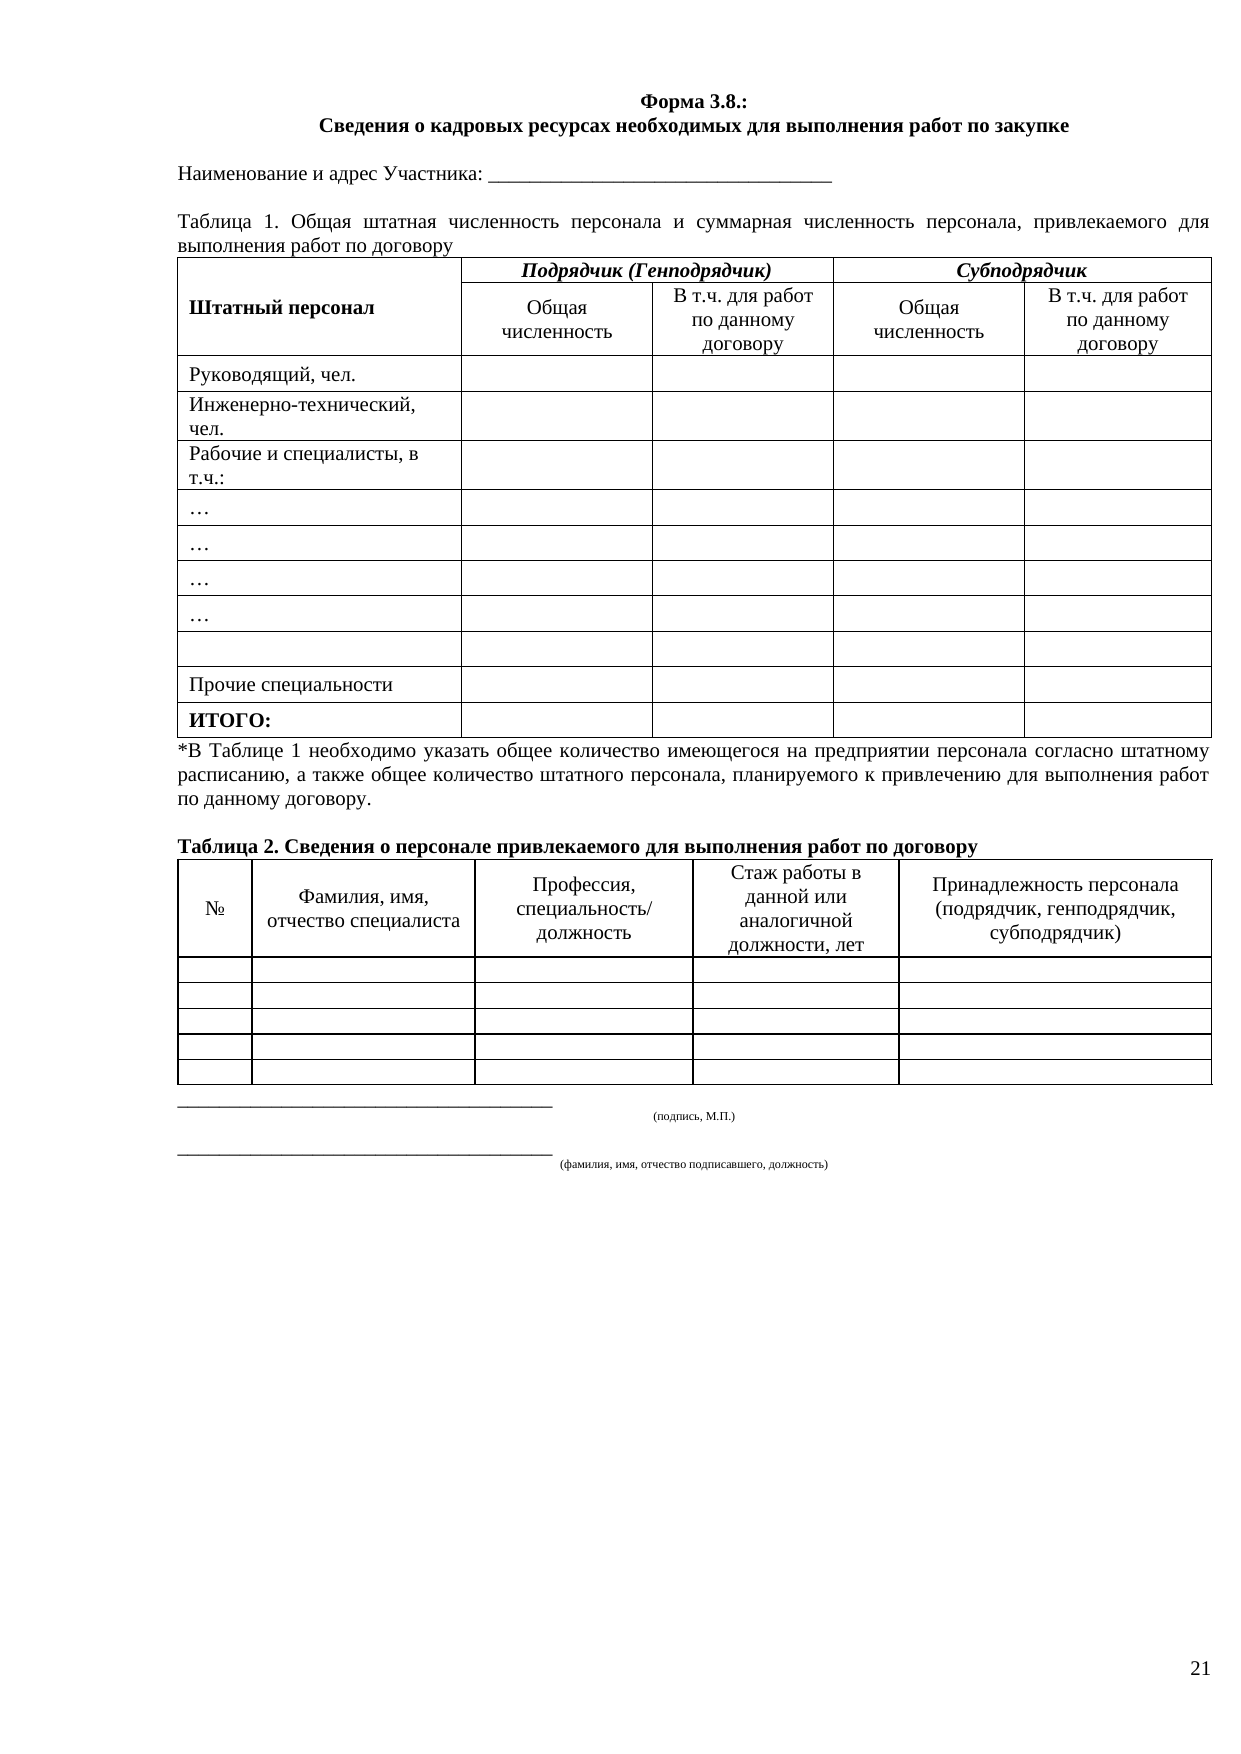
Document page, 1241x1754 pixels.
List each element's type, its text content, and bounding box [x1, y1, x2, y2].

text Наименование и адрес Участника: _________________________________ [177, 161, 1211, 185]
table_cell [253, 1035, 474, 1059]
table_cell Инженерно-технический, чел. [178, 392, 461, 440]
text ____________________________________ [177, 1085, 1211, 1109]
table_cell [253, 1060, 474, 1084]
table_cell [694, 1060, 898, 1084]
table_cell [253, 958, 474, 982]
table_cell [694, 983, 898, 1007]
table_cell … [178, 596, 461, 631]
table_cell [653, 667, 833, 702]
table_cell [476, 983, 692, 1007]
table_cell ИТОГО: [178, 703, 461, 737]
table_cell [462, 441, 652, 489]
table_header Стаж работы в данной или аналогичной должности, лет [694, 860, 898, 956]
table_cell [179, 983, 251, 1007]
table_cell [1025, 356, 1211, 391]
table_cell [653, 356, 833, 391]
table_cell [462, 667, 652, 702]
table_cell [179, 1060, 251, 1084]
table_cell [462, 703, 652, 737]
table_cell [462, 356, 652, 391]
table_cell [653, 561, 833, 595]
table_cell [1025, 490, 1211, 524]
table_cell [900, 1060, 1211, 1084]
table_cell [253, 1009, 474, 1033]
table_cell [462, 392, 652, 440]
table_cell [653, 441, 833, 489]
table_header Подрядчик (Генподрядчик) [462, 258, 833, 282]
text Форма 3.8.: [177, 89, 1211, 113]
table_cell … [178, 490, 461, 524]
table_cell Руководящий, чел. [178, 356, 461, 391]
table_cell Общая численность [462, 283, 652, 355]
table_cell [1025, 703, 1211, 737]
table_cell [1025, 392, 1211, 440]
table_cell [834, 490, 1024, 524]
table_header Профессия, специальность/ должность [476, 860, 692, 956]
table_cell [1025, 441, 1211, 489]
table_cell [1025, 526, 1211, 560]
table_cell … [178, 561, 461, 595]
text *В Таблице 1 необходимо указать общее количество имеющегося на предприятии персонала согласно штатному расписанию, а также общее количество штатного персонала, планируемого к привлечению для выполнения работ по данному договору. [177, 738, 1211, 810]
table_cell [653, 703, 833, 737]
table_cell [462, 490, 652, 524]
table_cell [834, 356, 1024, 391]
table_header Штатный персонал [178, 258, 461, 355]
table_cell [179, 958, 251, 982]
table_cell [900, 983, 1211, 1007]
text Таблица 1. Общая штатная численность персонала и суммарная численность персонала, привлекаемого для выполнения работ по договору [177, 209, 1211, 257]
list Сведения о кадровых ресурсах необходимых для выполнения работ по закупке [177, 113, 1211, 137]
table_cell [476, 1060, 692, 1084]
table_cell [694, 958, 898, 982]
table_cell [834, 632, 1024, 666]
table_cell [476, 1035, 692, 1059]
table_cell [834, 667, 1024, 702]
table_cell [462, 561, 652, 595]
table_cell [462, 526, 652, 560]
table_cell [834, 526, 1024, 560]
table_cell [1025, 596, 1211, 631]
text (фамилия, имя, отчество подписавшего, должность) [177, 1158, 1211, 1182]
table_cell [476, 958, 692, 982]
table_cell В т.ч. для работ по данному договору [653, 283, 833, 355]
table_cell Рабочие и специалисты, в т.ч.: [178, 441, 461, 489]
table_cell [900, 1035, 1211, 1059]
table_cell [834, 596, 1024, 631]
table_cell [653, 526, 833, 560]
table_header Фамилия, имя, отчество специалиста [253, 860, 474, 956]
table_cell [900, 958, 1211, 982]
text (подпись, М.П.) [177, 1109, 1211, 1133]
table_cell [476, 1009, 692, 1033]
table_cell [1025, 667, 1211, 702]
table_cell [1025, 561, 1211, 595]
table_cell [653, 490, 833, 524]
table_cell В т.ч. для работ по данному договору [1025, 283, 1211, 355]
table_cell [462, 632, 652, 666]
table_cell [900, 1009, 1211, 1033]
text ____________________________________ [177, 1133, 1211, 1158]
table_header № [179, 860, 251, 956]
table_cell [694, 1035, 898, 1059]
table_cell [179, 1009, 251, 1033]
table_cell [834, 441, 1024, 489]
table_cell [1025, 632, 1211, 666]
table_cell [179, 1035, 251, 1059]
table_cell [834, 561, 1024, 595]
table_header Принадлежность персонала (подрядчик, генподрядчик, субподрядчик) [900, 860, 1211, 956]
text Таблица 2. Сведения о персонале привлекаемого для выполнения работ по договору [177, 834, 1211, 858]
table_cell [653, 632, 833, 666]
table_cell [253, 983, 474, 1007]
table_cell Прочие специальности [178, 667, 461, 702]
table_cell [834, 392, 1024, 440]
table_header Субподрядчик [834, 258, 1211, 282]
table_cell Общая численность [834, 283, 1024, 355]
table_cell [653, 596, 833, 631]
table_cell [462, 596, 652, 631]
table_cell [178, 632, 461, 666]
table_cell [694, 1009, 898, 1033]
table_cell … [178, 526, 461, 560]
table_cell [653, 392, 833, 440]
table_cell [834, 703, 1024, 737]
